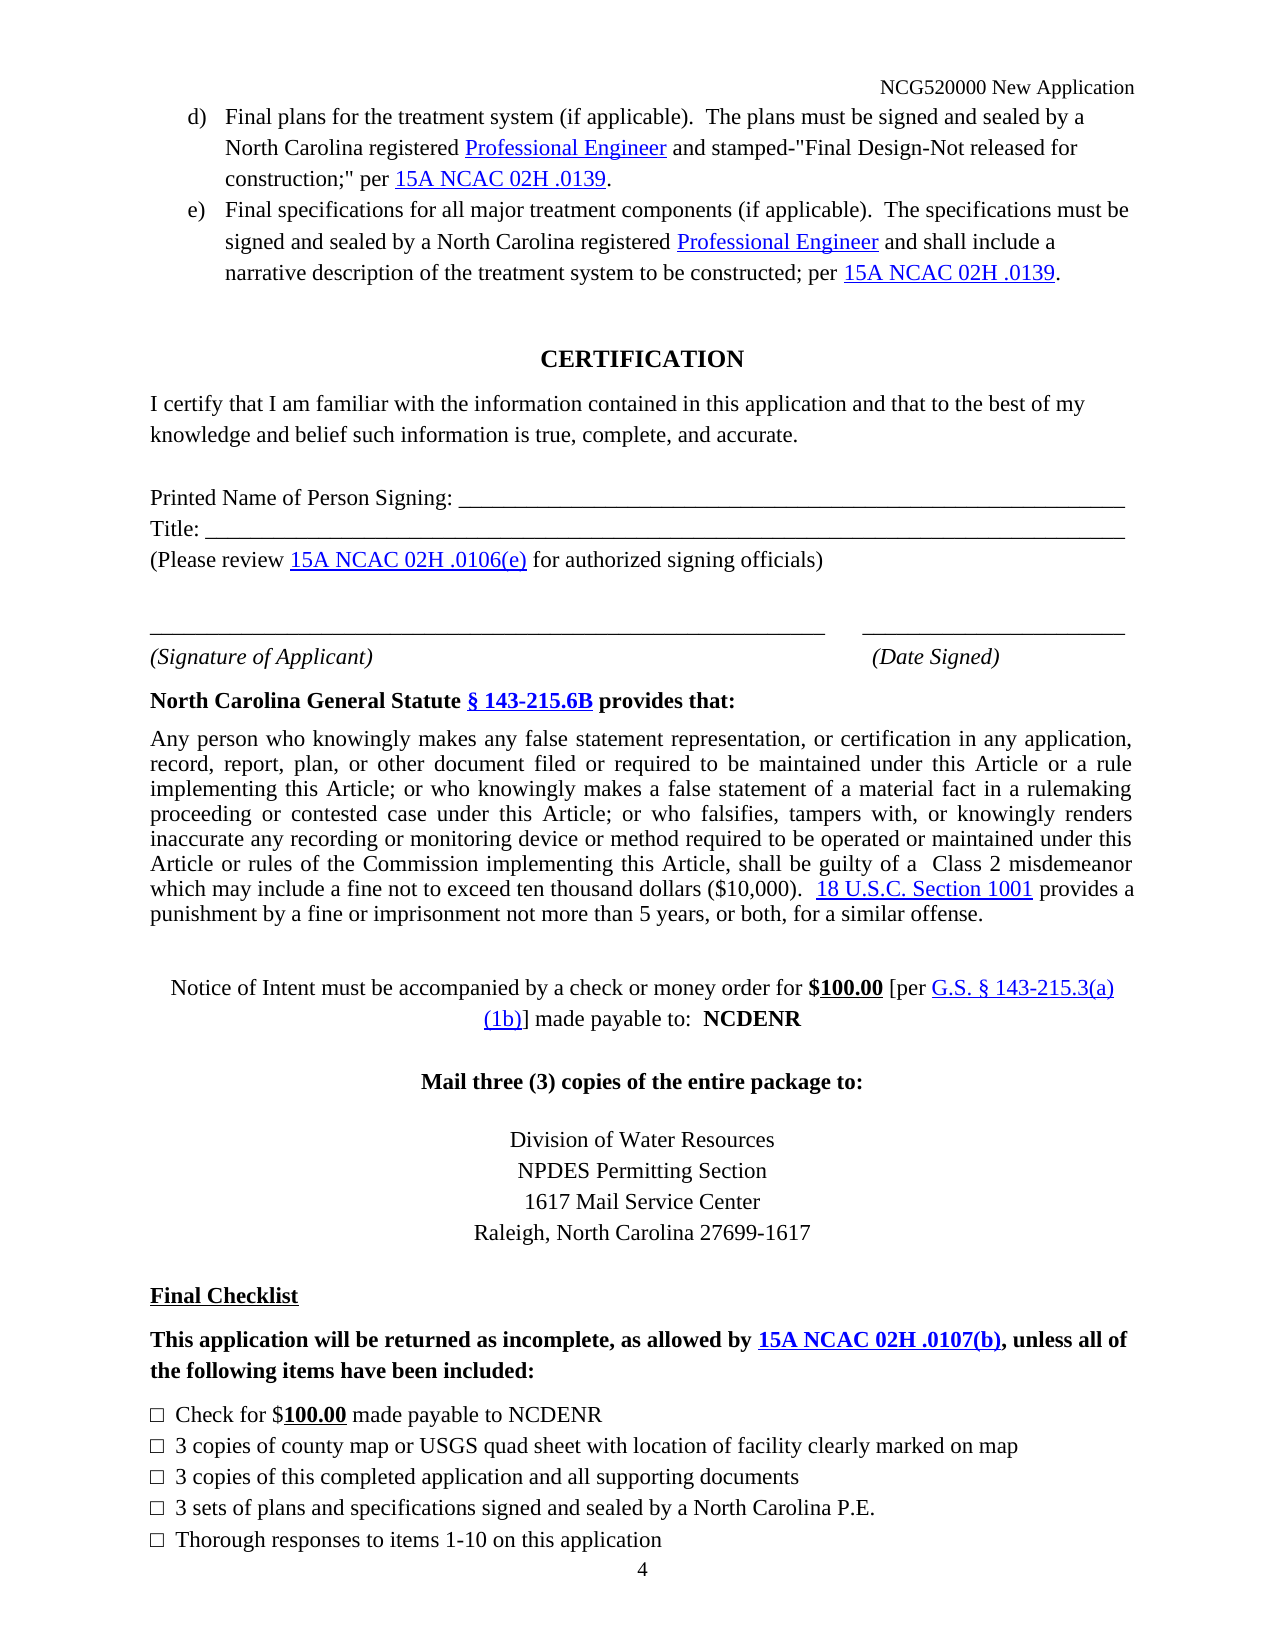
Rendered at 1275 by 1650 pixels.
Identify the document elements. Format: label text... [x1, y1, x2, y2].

text 1617 Mail Service Center [150, 1184, 1134, 1216]
text I certify that I am familiar with the information contained in this application and that to the best of my knowledge and belief such information is true, complete, and accurate. [150, 387, 1134, 449]
text CERTIFICATION [150, 343, 1134, 374]
text NPDES Permitting Section [150, 1153, 1134, 1184]
text Raleigh, North Carolina 27699-1617 [150, 1216, 1134, 1247]
text □ Check for $100.00 made payable to NCDENR [150, 1397, 1134, 1428]
text Division of Water Resources [150, 1122, 1134, 1153]
text Any person who knowingly makes any false statement representation, or certification in any application, record, report, plan, or other document filed or required to be maintained under this Article or a rule implementing this Article; or who knowingly makes a false statement of a material fact in a rulemaking proceeding or contested case under this Article; or who falsifies, tampers with, or knowingly renders inaccurate any recording or monitoring device or method required to be operated or maintained under this Article or rules of the Commission implementing this Article, shall be guilty of a Class 2 misdemeanor which may include a fine not to exceed ten thousand dollars ($10,000). 18 U.S.C. Section 1001 provides a punishment by a fine or imprisonment not more than 5 years, or both, for a similar offense. [150, 727, 1134, 927]
text Notice of Intent must be accompanied by a check or money order for $100.00 [per G.S. § 143-215.3(a)(1b)] made payable to: NCDENR [150, 971, 1134, 1033]
text Mail three (3) copies of the entire package to: [150, 1064, 1134, 1096]
text □ 3 sets of plans and specifications signed and sealed by a North Carolina P.E. [150, 1491, 1134, 1522]
list Final plans for the treatment system (if applicable). The plans must be signed and sealed by a North Carolina registered Professional Engineer and stamped-"Final Design-Not released for construction;" per 15A NCAC 02H .0139. [187, 99, 1134, 193]
text □ Thorough responses to items 1-10 on this application [150, 1522, 1134, 1553]
text North Carolina General Statute § 143-215.6B provides that: [150, 683, 1134, 714]
text Final Checklist [150, 1278, 1134, 1309]
text (Signature of Applicant) (Date Signed) [150, 639, 1134, 671]
text This application will be returned as incomplete, as allowed by 15A NCAC 02H .0107(b), unless all of the following items have been included: [150, 1322, 1134, 1384]
text □ 3 copies of county map or USGS quad sheet with location of facility clearly marked on map [150, 1428, 1134, 1459]
text □ 3 copies of this completed application and all supporting documents [150, 1459, 1134, 1491]
text Printed Name of Person Signing: Title: (Please review 15A NCAC 02H .0106(e) for authorized signing officials) [150, 480, 1134, 574]
list Final specifications for all major treatment components (if applicable). The specifications must be signed and sealed by a North Carolina registered Professional Engineer and shall include a narrative description of the treatment system to be constructed; per 15A NCAC 02H .0139. [187, 193, 1134, 287]
